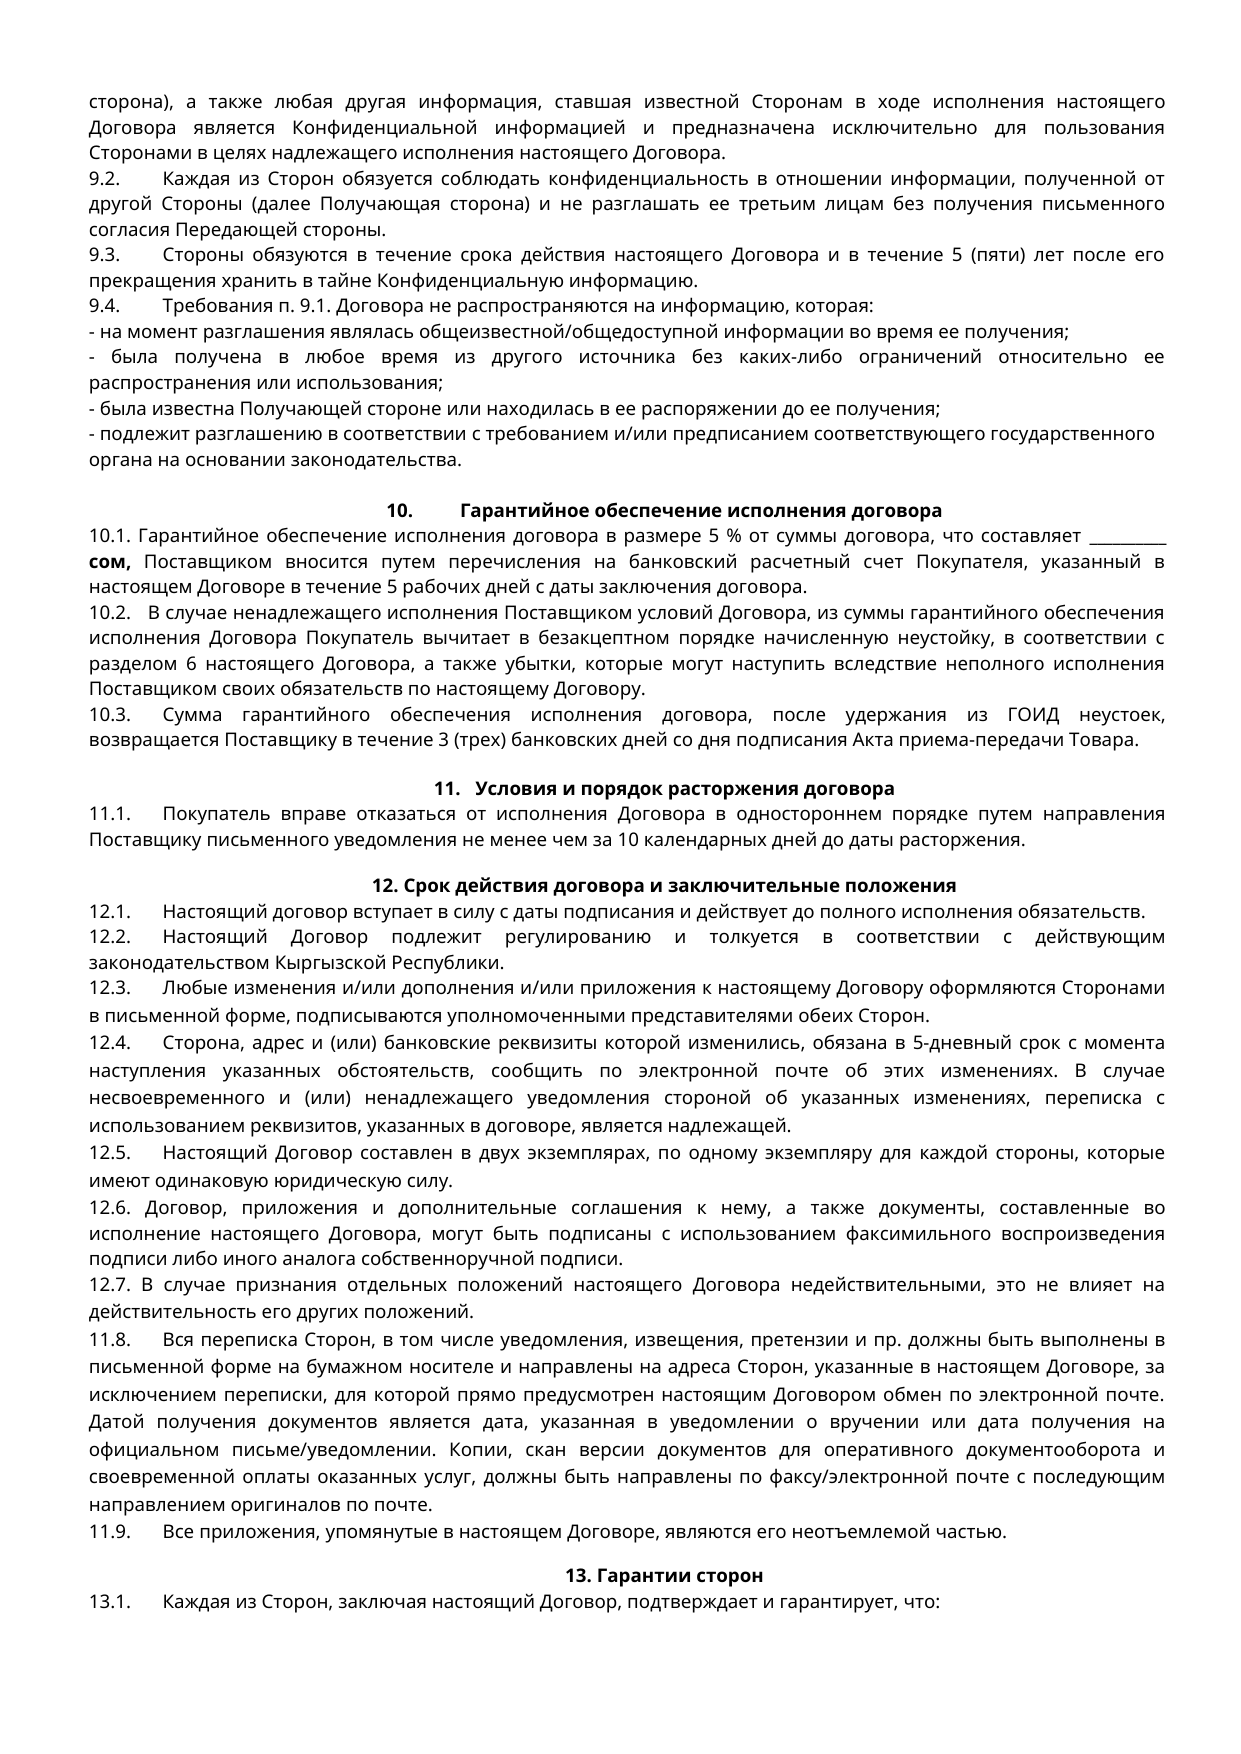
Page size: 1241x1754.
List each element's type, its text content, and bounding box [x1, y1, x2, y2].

text 12.4. Сторона, адрес и (или) банковские реквизиты которой изменились, обязана в 5-дневный срок с момента наступления указанных обстоятельств, сообщить по электронной почте об этих изменениях. В случае несвоевременного и (или) ненадлежащего уведомления стороной об указанных изменениях, переписка с использованием реквизитов, указанных в договоре, является надлежащей. [89, 1029, 1166, 1138]
text - была получена в любое время из другого источника без каких-либо ограничений относительно ее распространения или использования; [89, 344, 1166, 395]
text 12.5. Настоящий Договор составлен в двух экземплярах, по одному экземпляру для каждой стороны, которые имеют одинаковую юридическую силу. [89, 1139, 1166, 1193]
text - подлежит разглашению в соответствии с требованием и/или предписанием соответствующего государственного органа на основании законодательства. [89, 420, 1166, 471]
text 13.1. Каждая из Сторон, заключая настоящий Договор, подтверждает и гарантирует, что: [89, 1588, 1166, 1614]
text 10.1. Гарантийное обеспечение исполнения договора в размере 5 % от суммы договора, что составляет __________ сом, Поставщиком вносится путем перечисления на банковский расчетный счет Покупателя, указанный в настоящем Договоре в течение 5 рабочих дней с даты заключения договора. [89, 522, 1166, 599]
text 10.2. В случае ненадлежащего исполнения Поставщиком условий Договора, из суммы гарантийного обеспечения исполнения Договора Покупатель вычитает в безакцептном порядке начисленную неустойку, в соответствии с разделом 6 настоящего Договора, а также убытки, которые могут наступить вследствие неполного исполнения Поставщиком своих обязательств по настоящему Договору. [89, 599, 1166, 701]
list Каждая из Сторон обязуется соблюдать конфиденциальность в отношении информации, полученной от другой Стороны (далее Получающая сторона) и не разглашать ее третьим лицам без получения письменного согласия Передающей стороны. [89, 165, 1166, 242]
list Гарантийное обеспечение исполнения договора [89, 497, 1166, 522]
text 13. Гарантии сторон [89, 1563, 1166, 1588]
text - была известна Получающей стороне или находилась в ее распоряжении до ее получения; [89, 395, 1166, 420]
text 12. Cрок действия договора и заключительные положения [89, 872, 1166, 898]
list Все приложения, упомянутые в настоящем Договоре, являются его неотъемлемой частью. [89, 1519, 1166, 1544]
text 10.3. Сумма гарантийного обеспечения исполнения договора, после удержания из ГОИД неустоек, возвращается Поставщику в течение 3 (трех) банковских дней со дня подписания Акта приема-передачи Товара. [89, 701, 1166, 752]
list Стороны обязуются в течение срока действия настоящего Договора и в течение 5 (пяти) лет после его прекращения хранить в тайне Конфиденциальную информацию. [89, 242, 1166, 293]
text - на момент разглашения являлась общеизвестной/общедоступной информации во время ее получения; [89, 318, 1166, 344]
text 12.2. Настоящий Договор подлежит регулированию и толкуется в соответствии с действующим законодательством Кыргызской Республики. [89, 923, 1166, 974]
list Вся переписка Сторон, в том числе уведомления, извещения, претензии и пр. должны быть выполнены в письменной форме на бумажном носителе и направлены на адреса Сторон, указанные в настоящем Договоре, за исключением переписки, для которой прямо предусмотрен настоящим Договором обмен по электронной почте. Датой получения документов является дата, указанная в уведомлении о вручении или дата получения на официальном письме/уведомлении. Копии, скан версии документов для оперативного документооборота и своевременной оплаты оказанных услуг, должны быть направлены по факсу/электронной почте с последующим направлением оригиналов по почте. [89, 1326, 1166, 1517]
text 12.3. Любые изменения и/или дополнения и/или приложения к настоящему Договору оформляются Сторонами в письменной форме, подписываются уполномоченными представителями обеих Сторон. [89, 974, 1166, 1028]
text 12.7. В случае признания отдельных положений настоящего Договора недействительными, это не влияет на действительность его других положений. [89, 1271, 1166, 1324]
text 12.6. Договор, приложения и дополнительные соглашения к нему, а также документы, составленные во исполнение настоящего Договора, могут быть подписаны с использованием факсимильного воспроизведения подписи либо иного аналога собственноручной подписи. [89, 1194, 1166, 1271]
list Требования п. 9.1. Договора не распространяются на информацию, которая: [89, 293, 1166, 318]
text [89, 89, 1166, 165]
text 12.1. Настоящий договор вступает в силу с даты подписания и действует до полного исполнения обязательств. [89, 898, 1166, 923]
text 11.1. Покупатель вправе отказаться от исполнения Договора в одностороннем порядке путем направления Поставщику письменного уведомления не менее чем за 10 календарных дней до даты расторжения. [89, 801, 1166, 852]
text 11. Условия и порядок расторжения договора [89, 775, 1166, 801]
